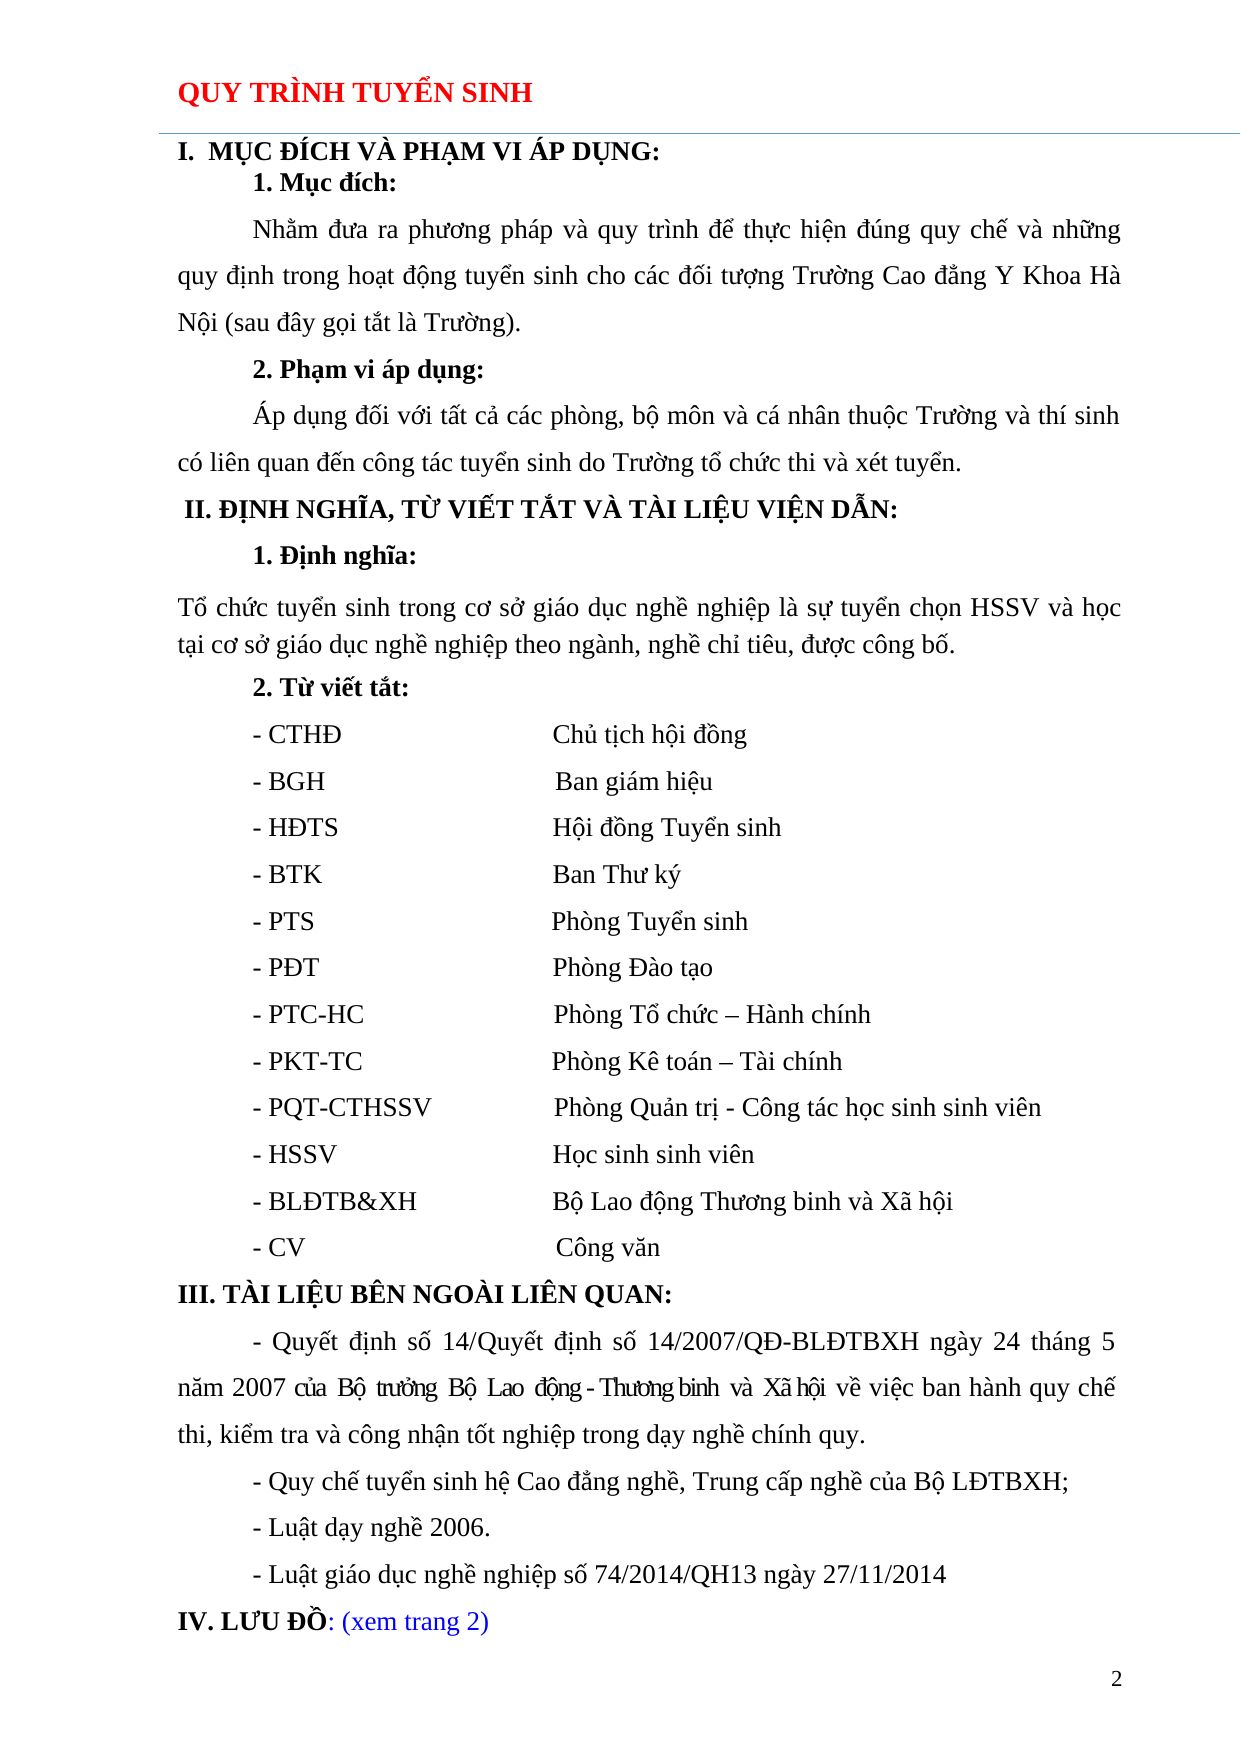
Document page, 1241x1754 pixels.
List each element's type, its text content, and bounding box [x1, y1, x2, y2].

text 1. Mục đích: [177, 166, 1122, 197]
text - PĐT Phòng Đào tạo [177, 951, 1122, 983]
text - CV Công văn [177, 1231, 1122, 1263]
text III. TÀI LIỆU BÊN NGOÀI LIÊN QUAN: [177, 1278, 1122, 1309]
text - CTHĐ Chủ tịch hội đồng [177, 718, 1122, 749]
text - HĐTS Hội đồng Tuyển sinh [177, 811, 1122, 843]
text 2. Từ viết tắt: [177, 671, 1122, 703]
text - PTC-HC Phòng Tổ chức – Hành chính [177, 998, 1122, 1029]
text - Luật dạy nghề 2006. [207, 1511, 1122, 1543]
text I. MỤC ĐÍCH VÀ PHẠM VI ÁP DỤNG: [177, 135, 1122, 166]
text Áp dụng đối với tất cả các phòng, bộ môn và cá nhân thuộc Trường và thí sinh có liên quan đến công tác tuyển sinh do Trường tổ chức thi và xét tuyển. [177, 399, 1122, 477]
text - BLĐTB&XH Bộ Lao động Thương binh và Xã hội [177, 1185, 1122, 1216]
text 1. Định nghĩa: [177, 539, 1122, 571]
text 2. Phạm vi áp dụng: [177, 353, 1122, 384]
text - PKT-TC Phòng Kê toán – Tài chính [177, 1045, 1122, 1076]
text - HSSV Học sinh sinh viên [177, 1138, 1122, 1169]
text - Luật giáo dục nghề nghiệp số 74/2014/QH13 ngày 27/11/2014 [207, 1558, 1122, 1589]
text - PTS Phòng Tuyển sinh [177, 905, 1122, 936]
subtitle Tổ chức tuyển sinh trong cơ sở giáo dục nghề nghiệp là sự tuyển chọn HSSV và học tại cơ sở giáo dục nghề nghiệp theo ngành, nghề chỉ tiêu, được công bố. [177, 586, 1122, 661]
text - Quy chế tuyển sinh hệ Cao đẳng nghề, Trung cấp nghề của Bộ LĐTBXH; [177, 1465, 1122, 1496]
text - BTK Ban Thư ký [177, 858, 1122, 889]
text - Quyết định số 14/Quyết định số 14/2007/QĐ-BLĐTBXH ngày 24 tháng 5 năm 2007 của Bộ trưởng Bộ Lao động - Thương binh và Xã hội về việc ban hành quy chế thi, kiểm tra và công nhận tốt nghiệp trong dạy nghề chính quy. [177, 1325, 1116, 1449]
text II. ĐỊNH NGHĨA, TỪ VIẾT TẮT VÀ TÀI LIỆU VIỆN DẪN: [177, 493, 1122, 524]
text Nhằm đưa ra phương pháp và quy trình để thực hiện đúng quy chế và những quy định trong hoạt động tuyển sinh cho các đối tượng Trường Cao đẳng Y Khoa Hà Nội (sau đây gọi tắt là Trường). [177, 213, 1122, 337]
text - BGH Ban giám hiệu [177, 765, 1122, 796]
text - PQT-CTHSSV Phòng Quản trị - Công tác học sinh sinh viên [177, 1091, 1122, 1123]
text IV. LƯU ĐỒ: (xem trang 2) [177, 1605, 1122, 1636]
